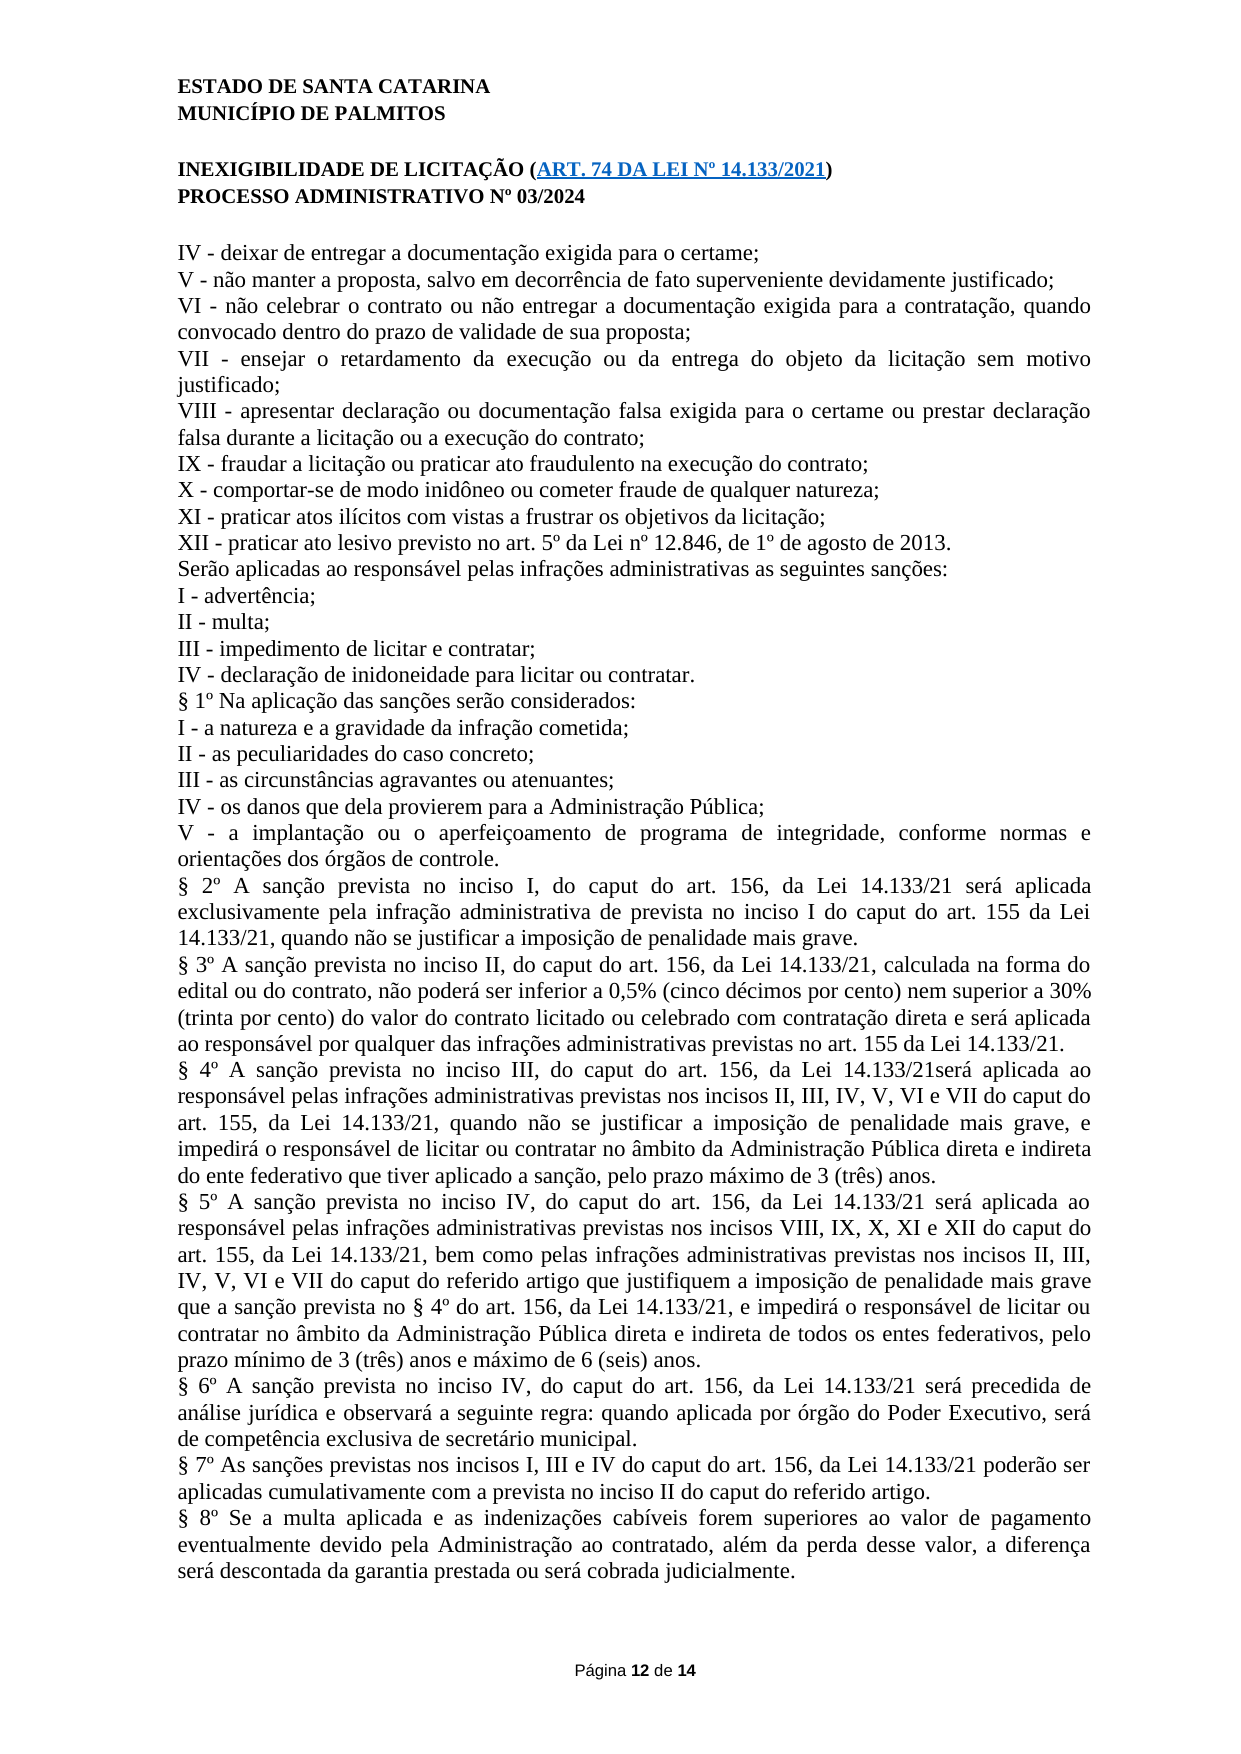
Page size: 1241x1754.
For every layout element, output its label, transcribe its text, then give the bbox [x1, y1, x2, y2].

text V - a implantação ou o aperfeiçoamento de programa de integridade, conforme normas e orientações dos órgãos de controle. [177, 819, 1093, 872]
text II - as peculiaridades do caso concreto; [177, 740, 1093, 766]
text § 2º A sanção prevista no inciso I, do caput do art. 156, da Lei 14.133/21 será aplicada exclusivamente pela infração administrativa de prevista no inciso I do caput do art. 155 da Lei 14.133/21, quando não se justificar a imposição de penalidade mais grave. [177, 872, 1093, 951]
text IV - os danos que dela provierem para a Administração Pública; [177, 793, 1093, 819]
text IV - deixar de entregar a documentação exigida para o certame; [177, 239, 1093, 266]
text § 3º A sanção prevista no inciso II, do caput do art. 156, da Lei 14.133/21, calculada na forma do edital ou do contrato, não poderá ser inferior a 0,5% (cinco décimos por cento) nem superior a 30% (trinta por cento) do valor do contrato licitado ou celebrado com contratação direta e será aplicada ao responsável por qualquer das infrações administrativas previstas no art. 155 da Lei 14.133/21. [177, 951, 1093, 1056]
text Serão aplicadas ao responsável pelas infrações administrativas as seguintes sanções: [177, 556, 1093, 582]
text § 4º A sanção prevista no inciso III, do caput do art. 156, da Lei 14.133/21será aplicada ao responsável pelas infrações administrativas previstas nos incisos II, III, IV, V, VI e VII do caput do art. 155, da Lei 14.133/21, quando não se justificar a imposição de penalidade mais grave, e impedirá o responsável de licitar ou contratar no âmbito da Administração Pública direta e indireta do ente federativo que tiver aplicado a sanção, pelo prazo máximo de 3 (três) anos. [177, 1056, 1093, 1188]
text § 1º Na aplicação das sanções serão considerados: [177, 687, 1093, 714]
text I - a natureza e a gravidade da infração cometida; [177, 714, 1093, 740]
text X - comportar-se de modo inidôneo ou cometer fraude de qualquer natureza; [177, 476, 1093, 503]
text III - impedimento de licitar e contratar; [177, 634, 1093, 661]
text VII - ensejar o retardamento da execução ou da entrega do objeto da licitação sem motivo justificado; [177, 345, 1093, 397]
text VIII - apresentar declaração ou documentação falsa exigida para o certame ou prestar declaração falsa durante a licitação ou a execução do contrato; [177, 397, 1093, 450]
text XI - praticar atos ilícitos com vistas a frustrar os objetivos da licitação; [177, 503, 1093, 529]
text XII - praticar ato lesivo previsto no art. 5º da Lei nº 12.846, de 1º de agosto de 2013. [177, 529, 1093, 556]
text VI - não celebrar o contrato ou não entregar a documentação exigida para a contratação, quando convocado dentro do prazo de validade de sua proposta; [177, 292, 1093, 345]
text § 7º As sanções previstas nos incisos I, III e IV do caput do art. 156, da Lei 14.133/21 poderão ser aplicadas cumulativamente com a prevista no inciso II do caput do referido artigo. [177, 1452, 1093, 1504]
text § 6º A sanção prevista no inciso IV, do caput do art. 156, da Lei 14.133/21 será precedida de análise jurídica e observará a seguinte regra: quando aplicada por órgão do Poder Executivo, será de competência exclusiva de secretário municipal. [177, 1372, 1093, 1452]
text I - advertência; [177, 582, 1093, 608]
text IX - fraudar a licitação ou praticar ato fraudulento na execução do contrato; [177, 450, 1093, 476]
text § 8º Se a multa aplicada e as indenizações cabíveis forem superiores ao valor de pagamento eventualmente devido pela Administração ao contratado, além da perda desse valor, a diferença será descontada da garantia prestada ou será cobrada judicialmente. [177, 1504, 1093, 1583]
text III - as circunstâncias agravantes ou atenuantes; [177, 766, 1093, 793]
text V - não manter a proposta, salvo em decorrência de fato superveniente devidamente justificado; [177, 266, 1093, 292]
text IV - declaração de inidoneidade para licitar ou contratar. [177, 661, 1093, 687]
text II - multa; [177, 608, 1093, 634]
text § 5º A sanção prevista no inciso IV, do caput do art. 156, da Lei 14.133/21 será aplicada ao responsável pelas infrações administrativas previstas nos incisos VIII, IX, X, XI e XII do caput do art. 155, da Lei 14.133/21, bem como pelas infrações administrativas previstas nos incisos II, III, IV, V, VI e VII do caput do referido artigo que justifiquem a imposição de penalidade mais grave que a sanção prevista no § 4º do art. 156, da Lei 14.133/21, e impedirá o responsável de licitar ou contratar no âmbito da Administração Pública direta e indireta de todos os entes federativos, pelo prazo mínimo de 3 (três) anos e máximo de 6 (seis) anos. [177, 1188, 1093, 1372]
